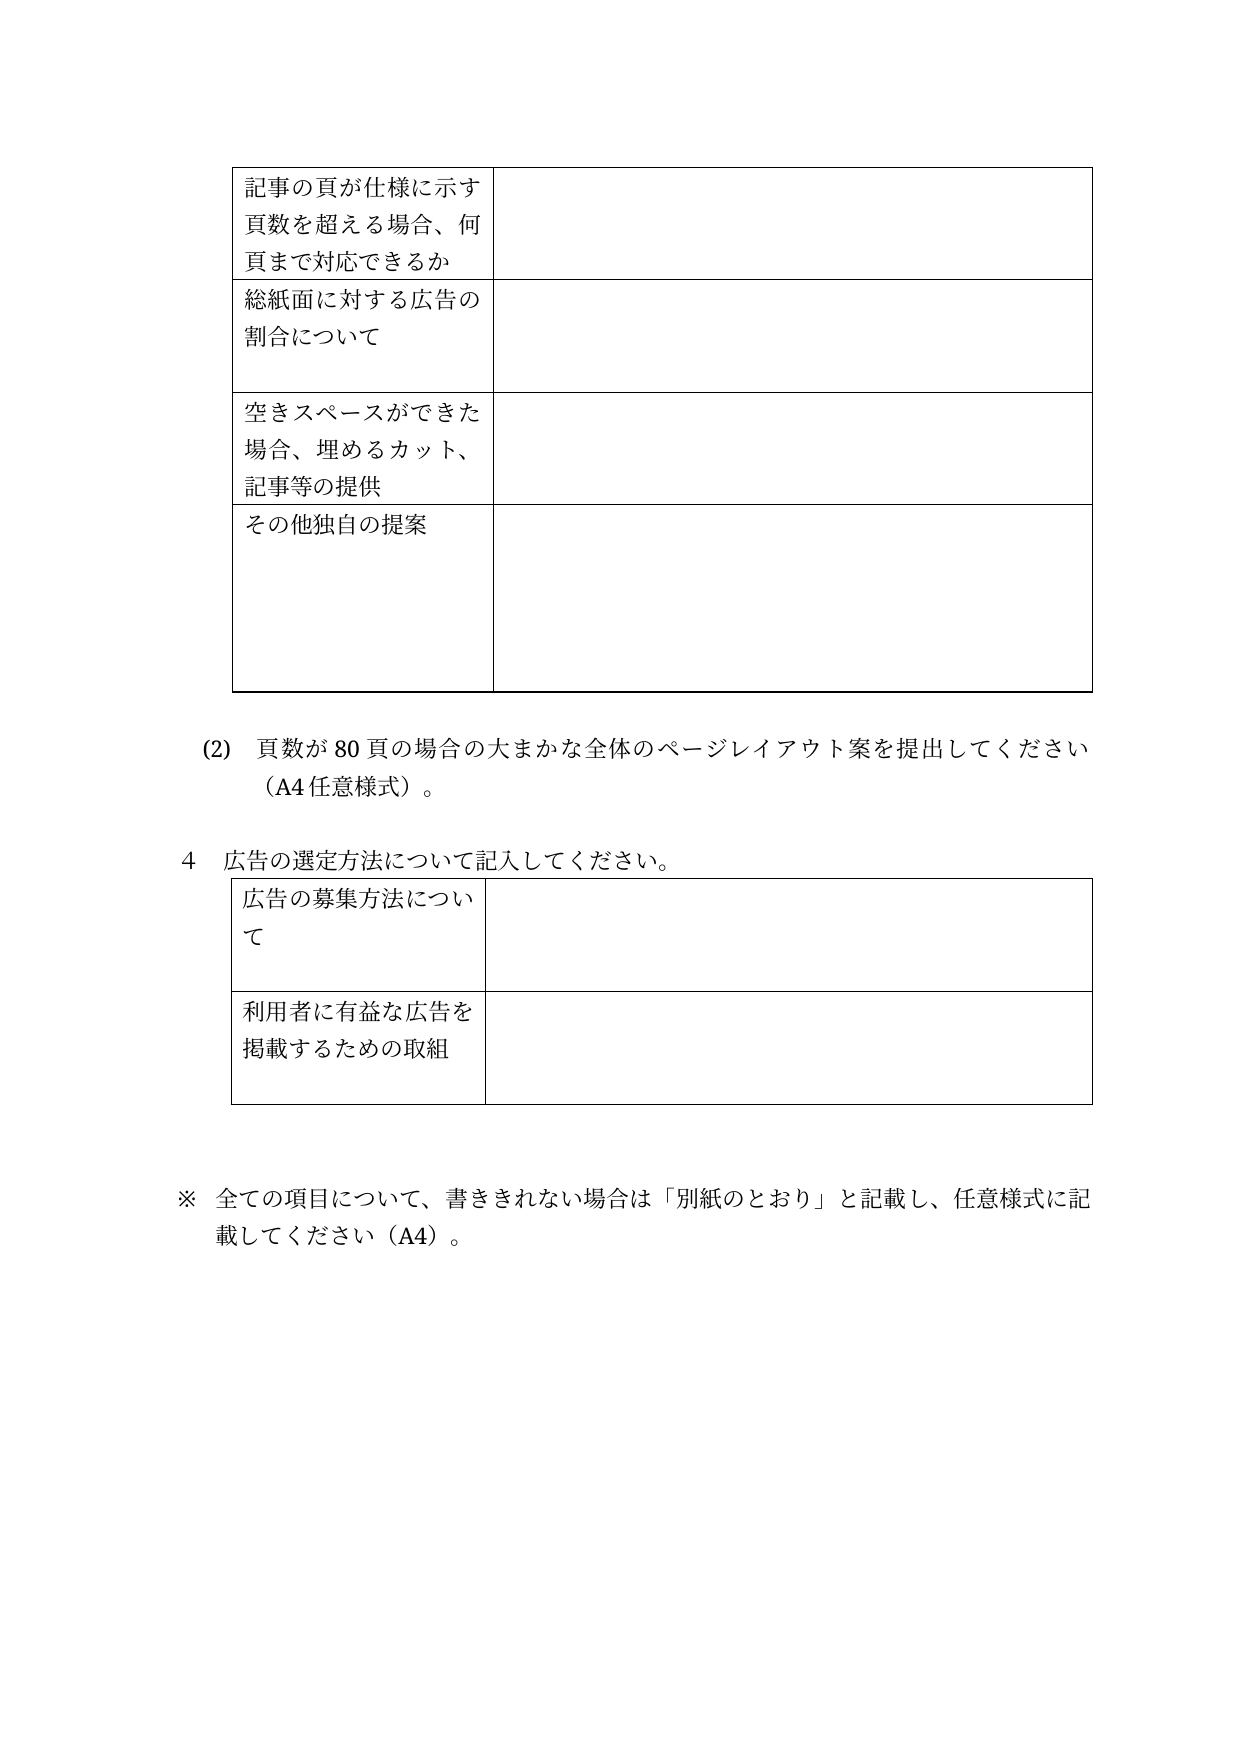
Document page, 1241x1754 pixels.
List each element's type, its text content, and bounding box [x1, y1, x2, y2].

table_cell 空きスペースができた場合、埋めるカット、記事等の提供 [233, 393, 493, 504]
table_cell [494, 280, 1092, 392]
table_cell その他独自の提案 [233, 505, 493, 691]
table_cell 記事の頁が仕様に示す頁数を超える場合、何頁まで対応できるか [233, 168, 493, 279]
table_cell 利用者に有益な広告を掲載するための取組 [232, 992, 485, 1103]
text ４ 広告の選定方法について記入してください。 [177, 841, 1092, 878]
table_cell [494, 393, 1092, 504]
table_cell [494, 168, 1092, 279]
table_header [486, 879, 1092, 991]
table_cell [486, 992, 1092, 1103]
text (2) 頁数が80頁の場合の大まかな全体のページレイアウト案を提出してください（A4任意様式）。 [202, 729, 1092, 804]
table_header 広告の募集方法について [232, 879, 485, 991]
list 全ての項目について、書ききれない場合は「別紙のとおり」と記載し、任意様式に記載してください（A4）。 [177, 1179, 1092, 1253]
table_cell 総紙面に対する広告の割合について [233, 280, 493, 392]
table_cell [494, 505, 1092, 691]
